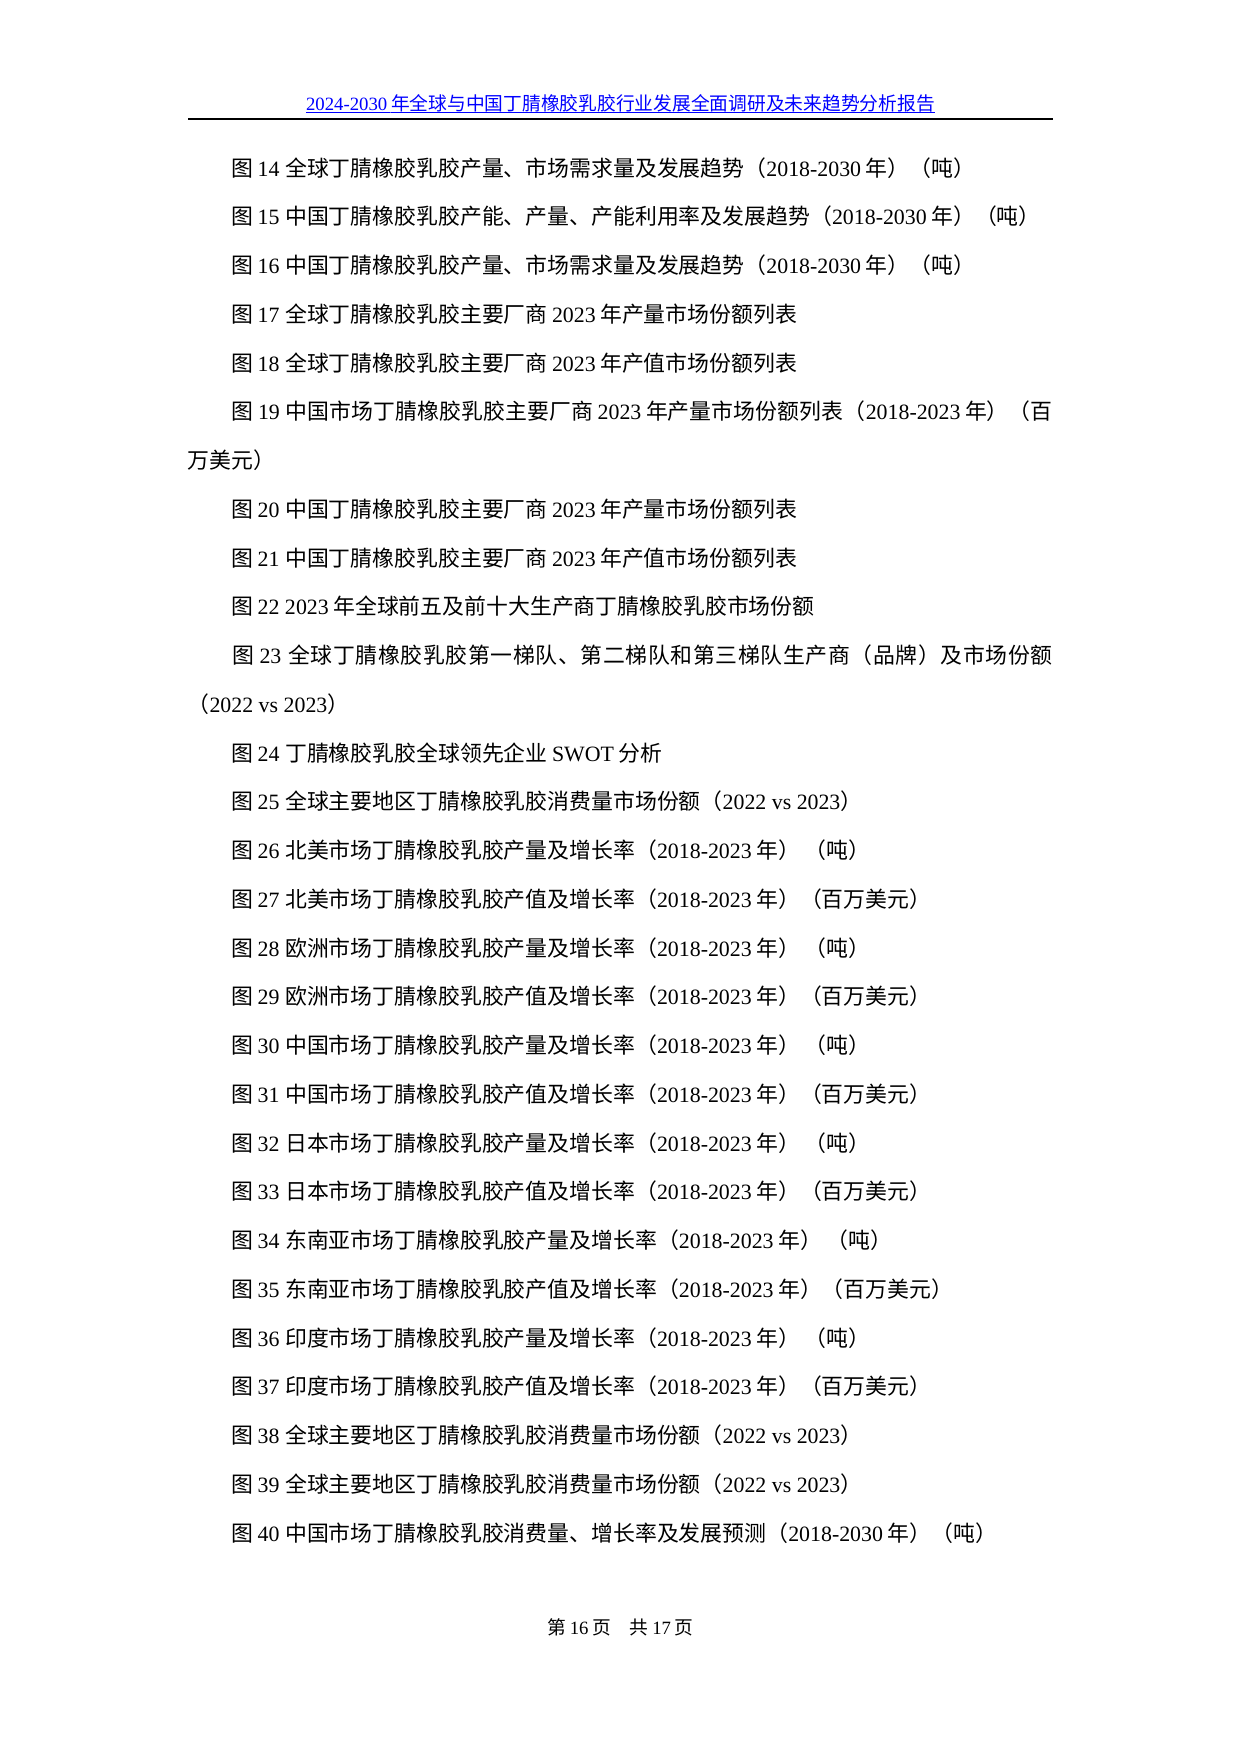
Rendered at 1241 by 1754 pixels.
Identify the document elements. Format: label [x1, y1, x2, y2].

text [187, 150, 1053, 1548]
